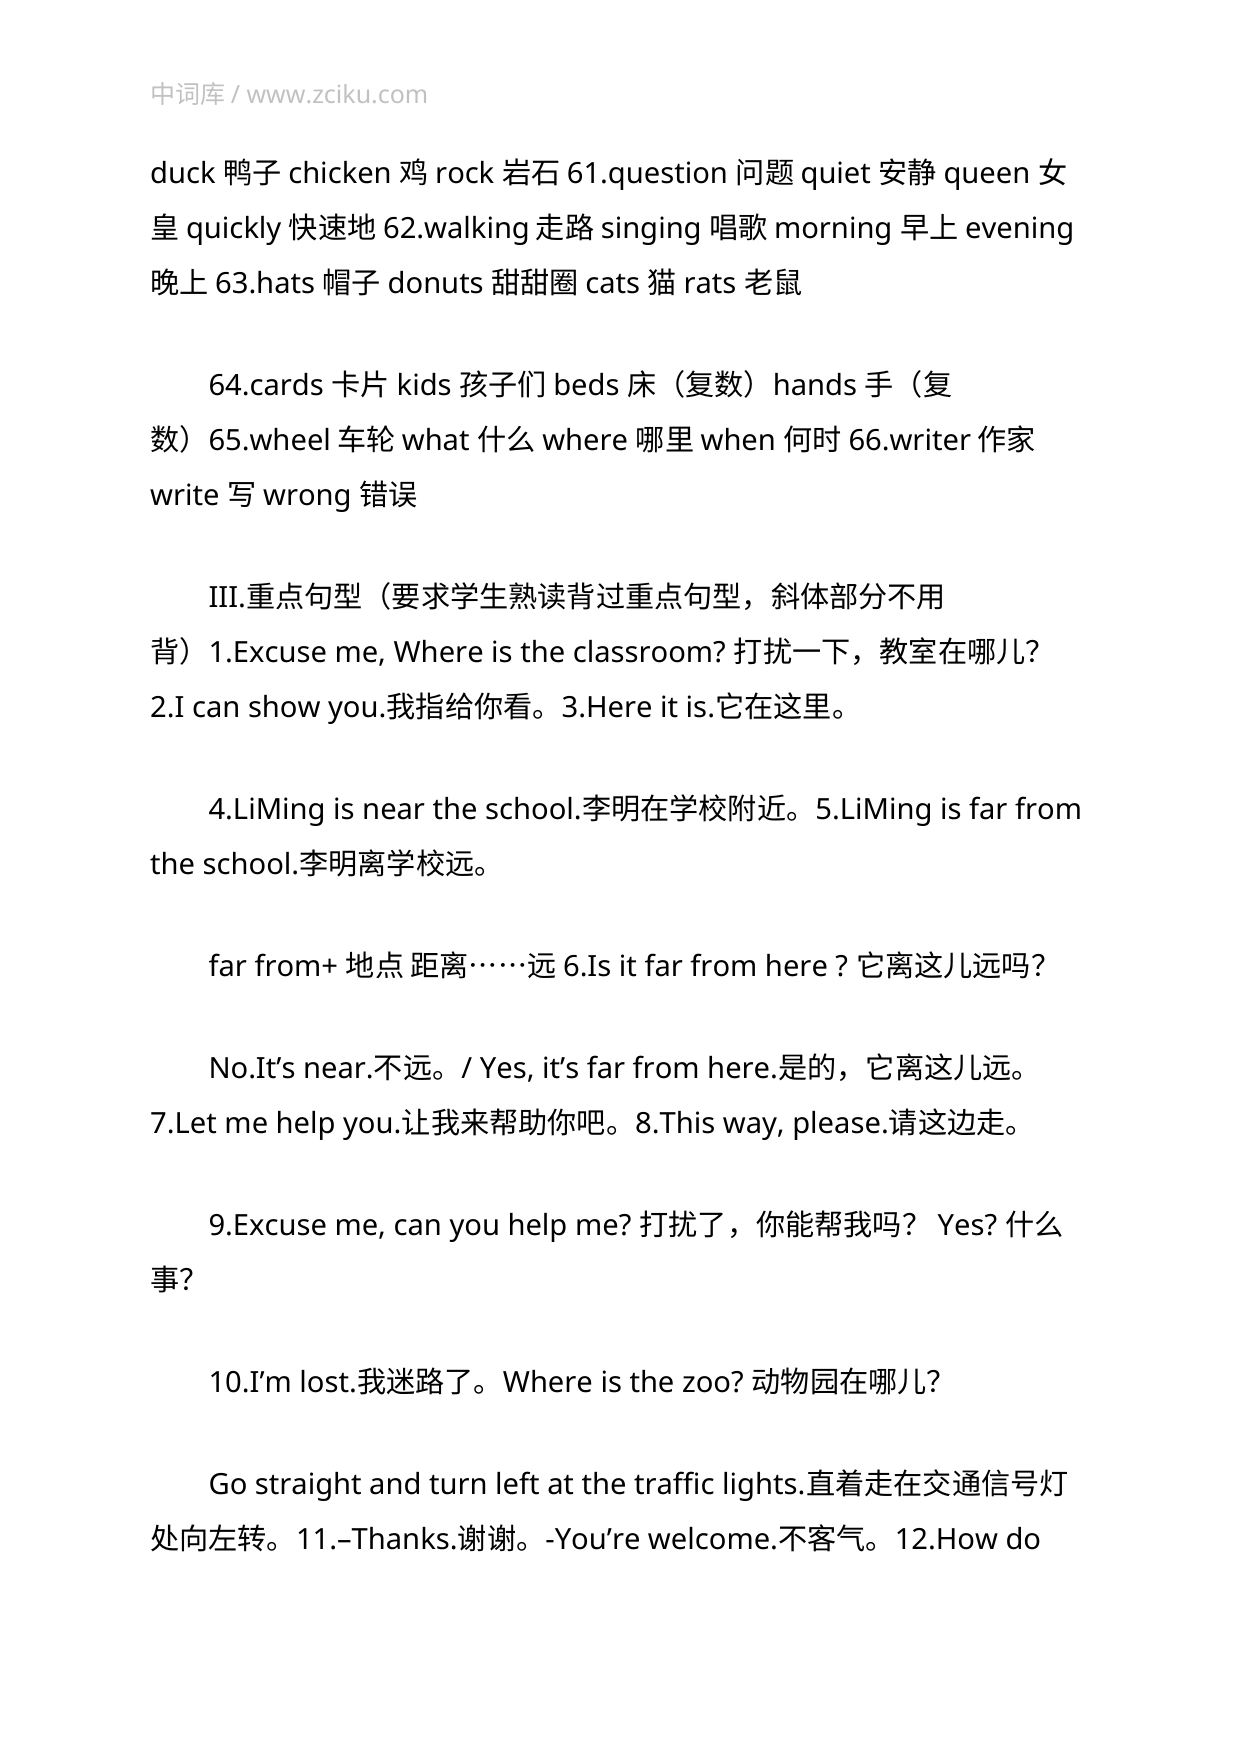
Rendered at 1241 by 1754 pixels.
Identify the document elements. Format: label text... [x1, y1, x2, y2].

text 9.Excuse me, can you help me? 打扰了，你能帮我吗？ Yes? 什么事？ [150, 1202, 1090, 1299]
text 64.cards 卡片 kids 孩子们 beds 床（复数）hands 手（复数）65.wheel车轮 what 什么 where 哪里 when 何时 66.writer作家 write 写 wrong 错误 [150, 362, 1090, 514]
text 4.LiMing is near the school.李明在学校附近。5.LiMing is far from the school.李明离学校远。 [150, 786, 1090, 883]
text 10.I’m lost.我迷路了。Where is the zoo? 动物园在哪儿？ [150, 1359, 1090, 1401]
text No.It’s near.不远。/ Yes, it’s far from here.是的，它离这儿远。7.Let me help you.让我来帮助你吧。8.This way, please.请这边走。 [150, 1045, 1090, 1142]
text far from+ 地点 距离……远 6.Is it far from here ? 它离这儿远吗？ [150, 943, 1090, 985]
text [150, 150, 1090, 302]
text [150, 1461, 1090, 1558]
text III.重点句型（要求学生熟读背过重点句型，斜体部分不用背）1.Excuse me, Where is the classroom? 打扰一下，教室在哪儿？ 2.I can show you.我指给你看。3.Here it is.它在这里。 [150, 574, 1090, 726]
